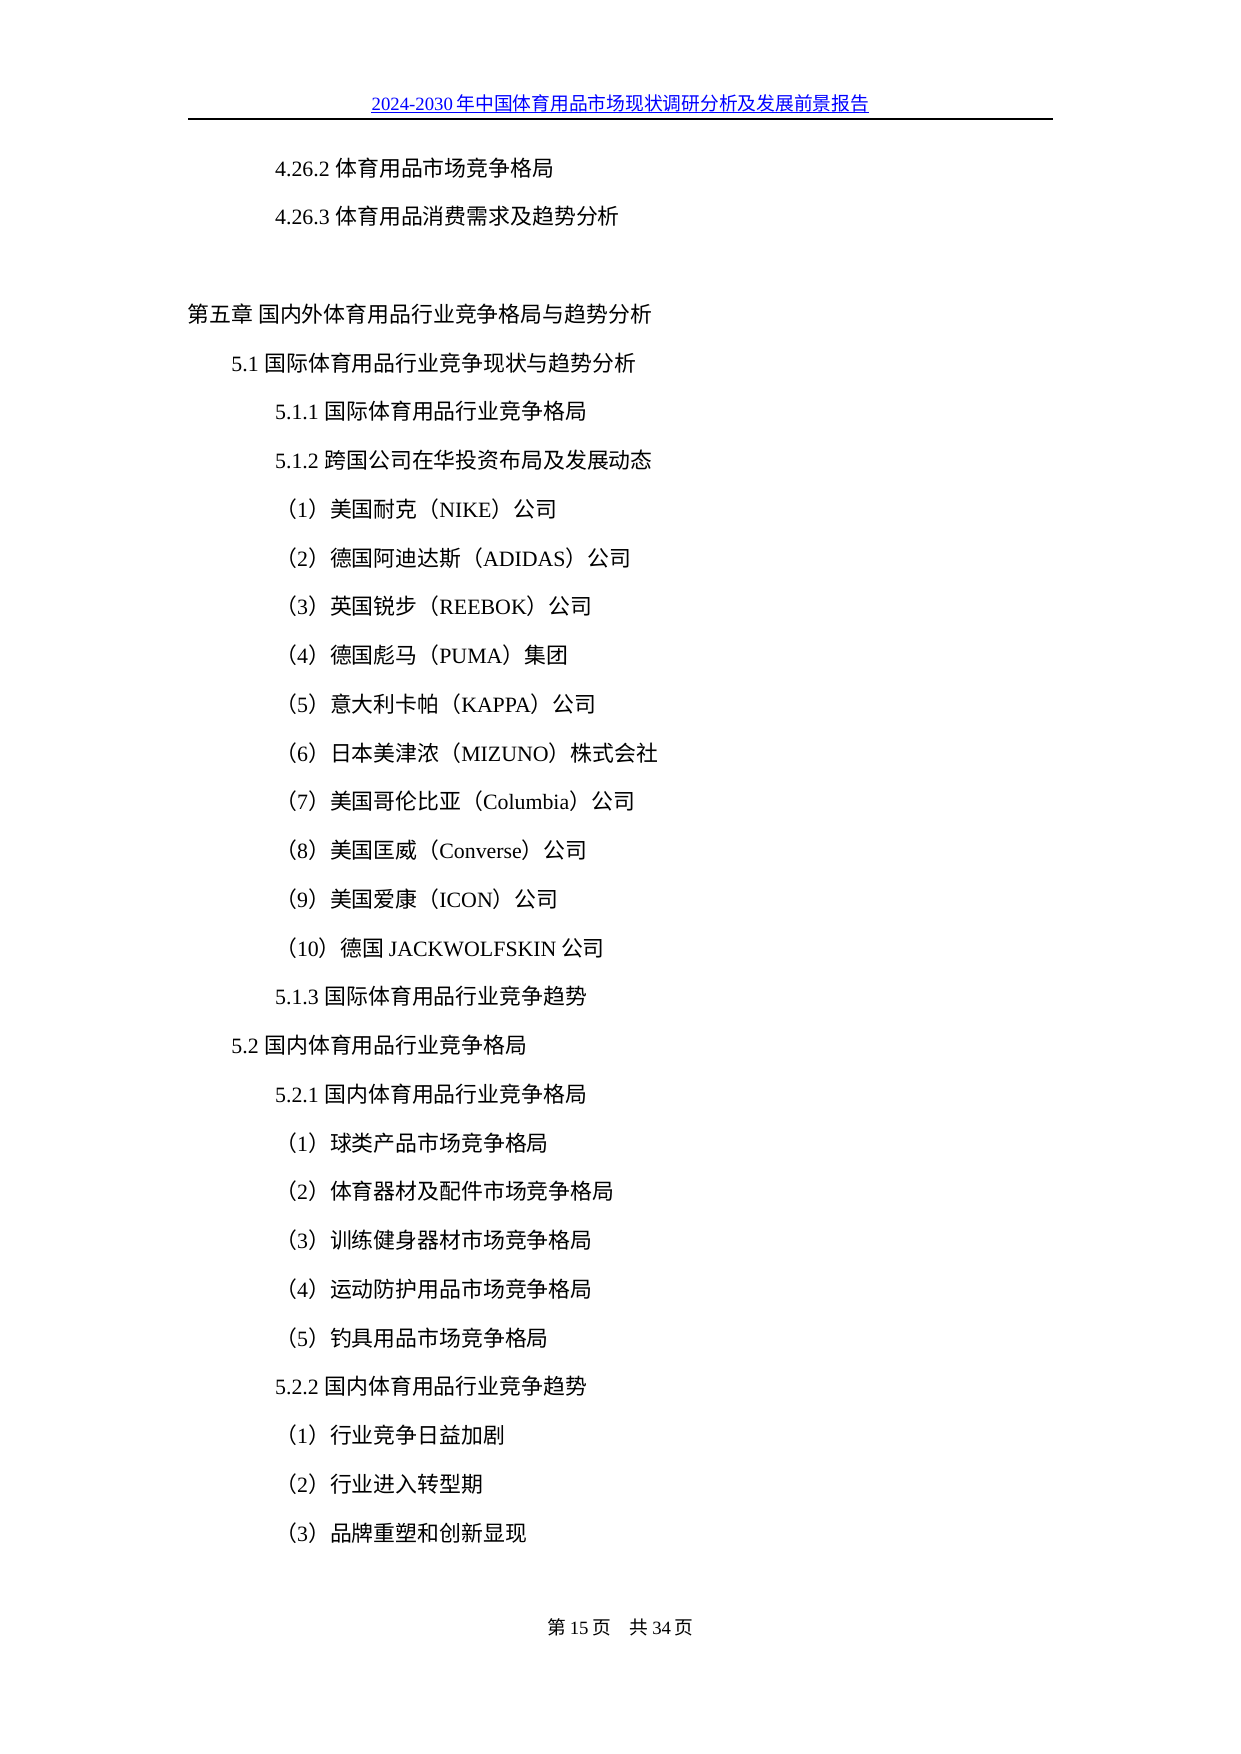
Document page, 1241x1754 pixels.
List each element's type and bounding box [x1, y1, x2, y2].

text [187, 150, 1053, 1548]
